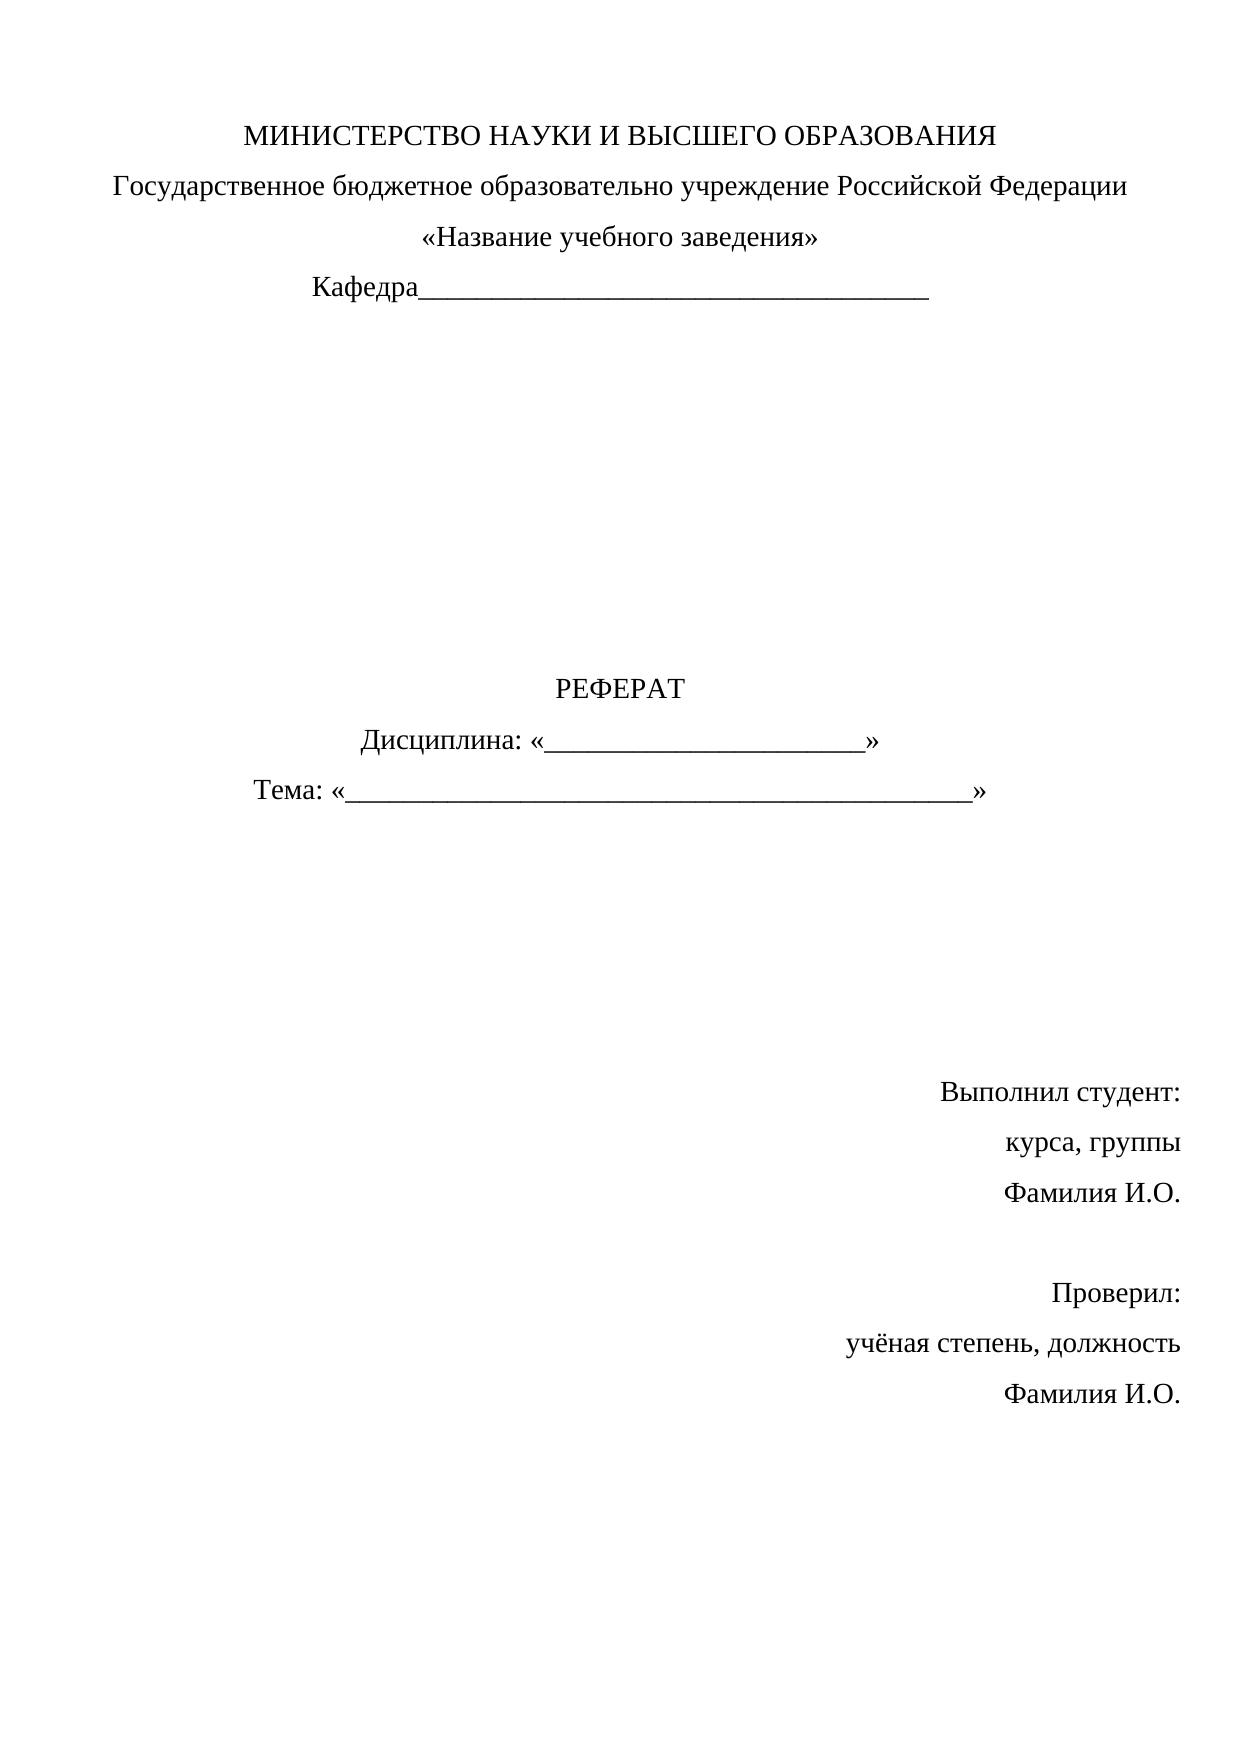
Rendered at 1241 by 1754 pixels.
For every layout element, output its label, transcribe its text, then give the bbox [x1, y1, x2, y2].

text Кафедра___________________________________ [59, 269, 1181, 303]
text Фамилия И.О. [59, 1376, 1181, 1409]
text Дисциплина: «______________________» [59, 722, 1181, 755]
text Выполнил студент: [59, 1074, 1181, 1108]
text МИНИСТЕРСТВО НАУКИ И ВЫСШЕГО ОБРАЗОВАНИЯ [59, 118, 1181, 152]
text учёная степень, должность [59, 1326, 1181, 1359]
text Государственное бюджетное образовательно учреждение Российской Федерации «Название учебного заведения» [59, 168, 1181, 252]
text Проверил: [59, 1275, 1181, 1309]
text курса, группы [59, 1124, 1181, 1158]
text РЕФЕРАТ [59, 672, 1181, 705]
text Фамилия И.О. [59, 1175, 1181, 1208]
text Тема: «___________________________________________» [59, 772, 1181, 806]
